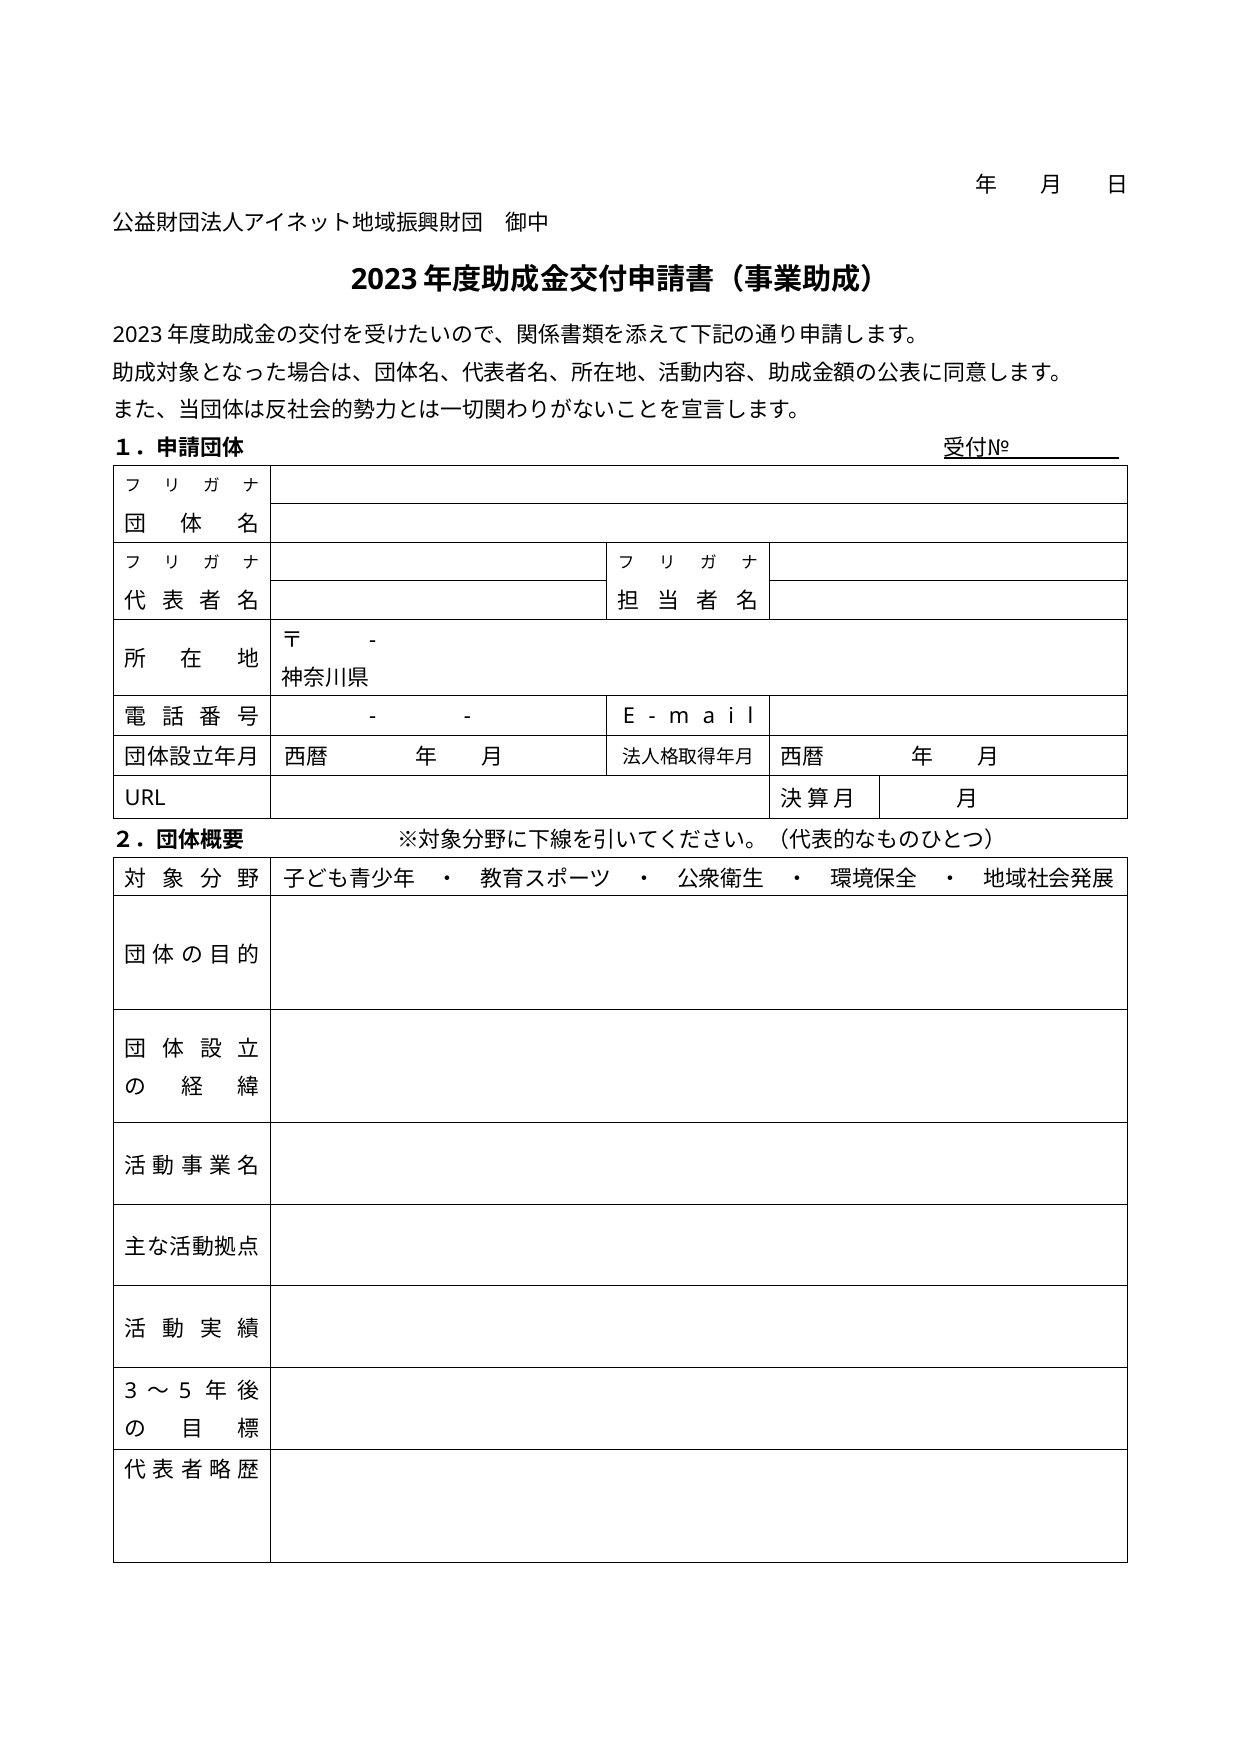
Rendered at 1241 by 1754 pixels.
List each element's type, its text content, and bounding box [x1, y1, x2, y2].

table_cell [271, 1010, 1127, 1122]
text 2023年度助成金交付申請書（事業助成） [112, 239, 1128, 314]
text 2023年度助成金の交付を受けたいので、関係書類を添えて下記の通り申請します。 [112, 314, 1128, 352]
table_cell 代表者略歴 [114, 1450, 270, 1562]
table_cell [271, 776, 769, 818]
table_cell 活動事業名 [114, 1123, 270, 1204]
table_cell 団体設立 の経緯 [114, 1010, 270, 1122]
table_cell 3～5年後 の目標 [114, 1368, 270, 1448]
text 助成対象となった場合は、団体名、代表者名、所在地、活動内容、助成金額の公表に同意します。 [112, 352, 1128, 389]
table_cell フリガナ 担当者名 [607, 543, 769, 619]
table_cell [271, 1205, 1127, 1285]
table_cell 団体設立年月 [114, 736, 270, 775]
table_cell [770, 696, 1127, 735]
table_cell [271, 1286, 1127, 1367]
table_cell [271, 1368, 1127, 1448]
table_cell 所在地 [114, 620, 270, 695]
table_cell [271, 543, 606, 580]
table_cell [271, 581, 606, 619]
text 年 月 日 [112, 164, 1128, 202]
table_cell [271, 504, 1127, 542]
table_cell [271, 1123, 1127, 1204]
text １．申請団体 受付№ [112, 427, 1128, 464]
table_cell [271, 896, 1127, 1009]
table_cell 月 [880, 776, 1127, 818]
table_cell URL [114, 776, 270, 818]
text 公益財団法人アイネット地域振興財団 御中 [112, 202, 1128, 239]
table_cell 〒 - 神奈川県 [271, 620, 1127, 695]
table_cell [271, 1450, 1127, 1562]
table_cell 主な活動拠点 [114, 1205, 270, 1285]
table_cell フリガナ 代表者名 [114, 543, 270, 619]
table_header フリガナ 団体名 [114, 466, 270, 542]
table_cell 法人格取得年月 [607, 736, 769, 775]
table_header 子ども青少年 ・ 教育スポーツ ・ 公衆衛生 ・ 環境保全 ・ 地域社会発展 [271, 858, 1127, 895]
table_cell 電話番号 [114, 696, 270, 735]
table_cell 団体の目的 [114, 896, 270, 1009]
text また、当団体は反社会的勢力とは一切関わりがないことを宣言します。 [112, 389, 1128, 427]
table_cell 活動実績 [114, 1286, 270, 1367]
table_cell [770, 581, 1127, 619]
text ２．団体概要 ※対象分野に下線を引いてください。（代表的なものひとつ） [112, 819, 1128, 857]
table_cell 決算月 [770, 776, 879, 818]
table_cell [770, 543, 1127, 580]
table_cell 西暦 年 月 [770, 736, 1127, 775]
table_header [271, 466, 1127, 503]
table_header 対象分野 [114, 858, 270, 895]
table_cell E-mail [607, 696, 769, 735]
table_cell - - [271, 696, 606, 735]
table_cell 西暦 年 月 [271, 736, 606, 775]
